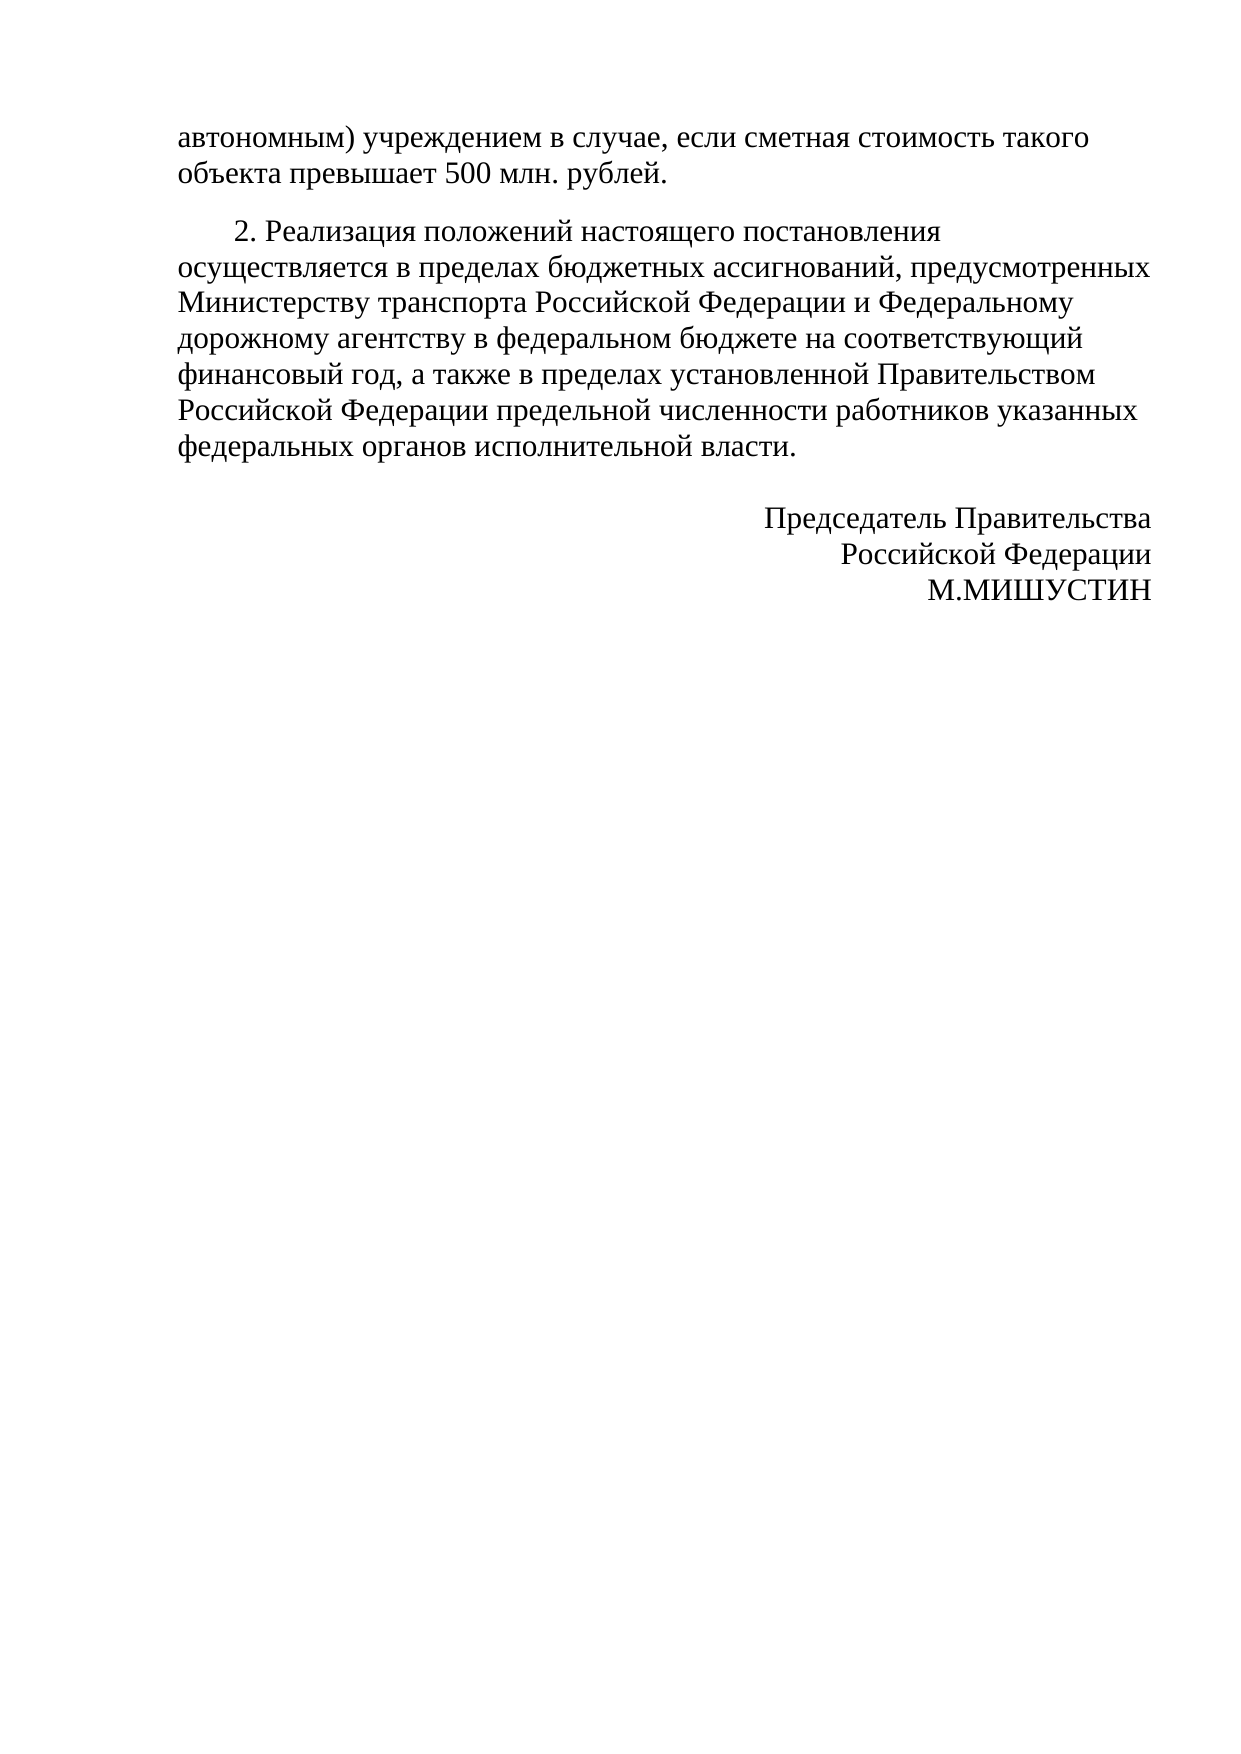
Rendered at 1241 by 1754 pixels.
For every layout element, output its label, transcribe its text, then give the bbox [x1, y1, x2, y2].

text Российской Федерации [177, 535, 1152, 571]
text 2. Реализация положений настоящего постановления осуществляется в пределах бюджетных ассигнований, предусмотренных Министерству транспорта Российской Федерации и Федеральному дорожному агентству в федеральном бюджете на соответствующий финансовый год, а также в пределах установленной Правительством Российской Федерации предельной численности работников указанных федеральных органов исполнительной власти. [177, 212, 1152, 463]
text М.МИШУСТИН [177, 571, 1152, 607]
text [177, 118, 1152, 190]
text Председатель Правительства [177, 499, 1152, 535]
